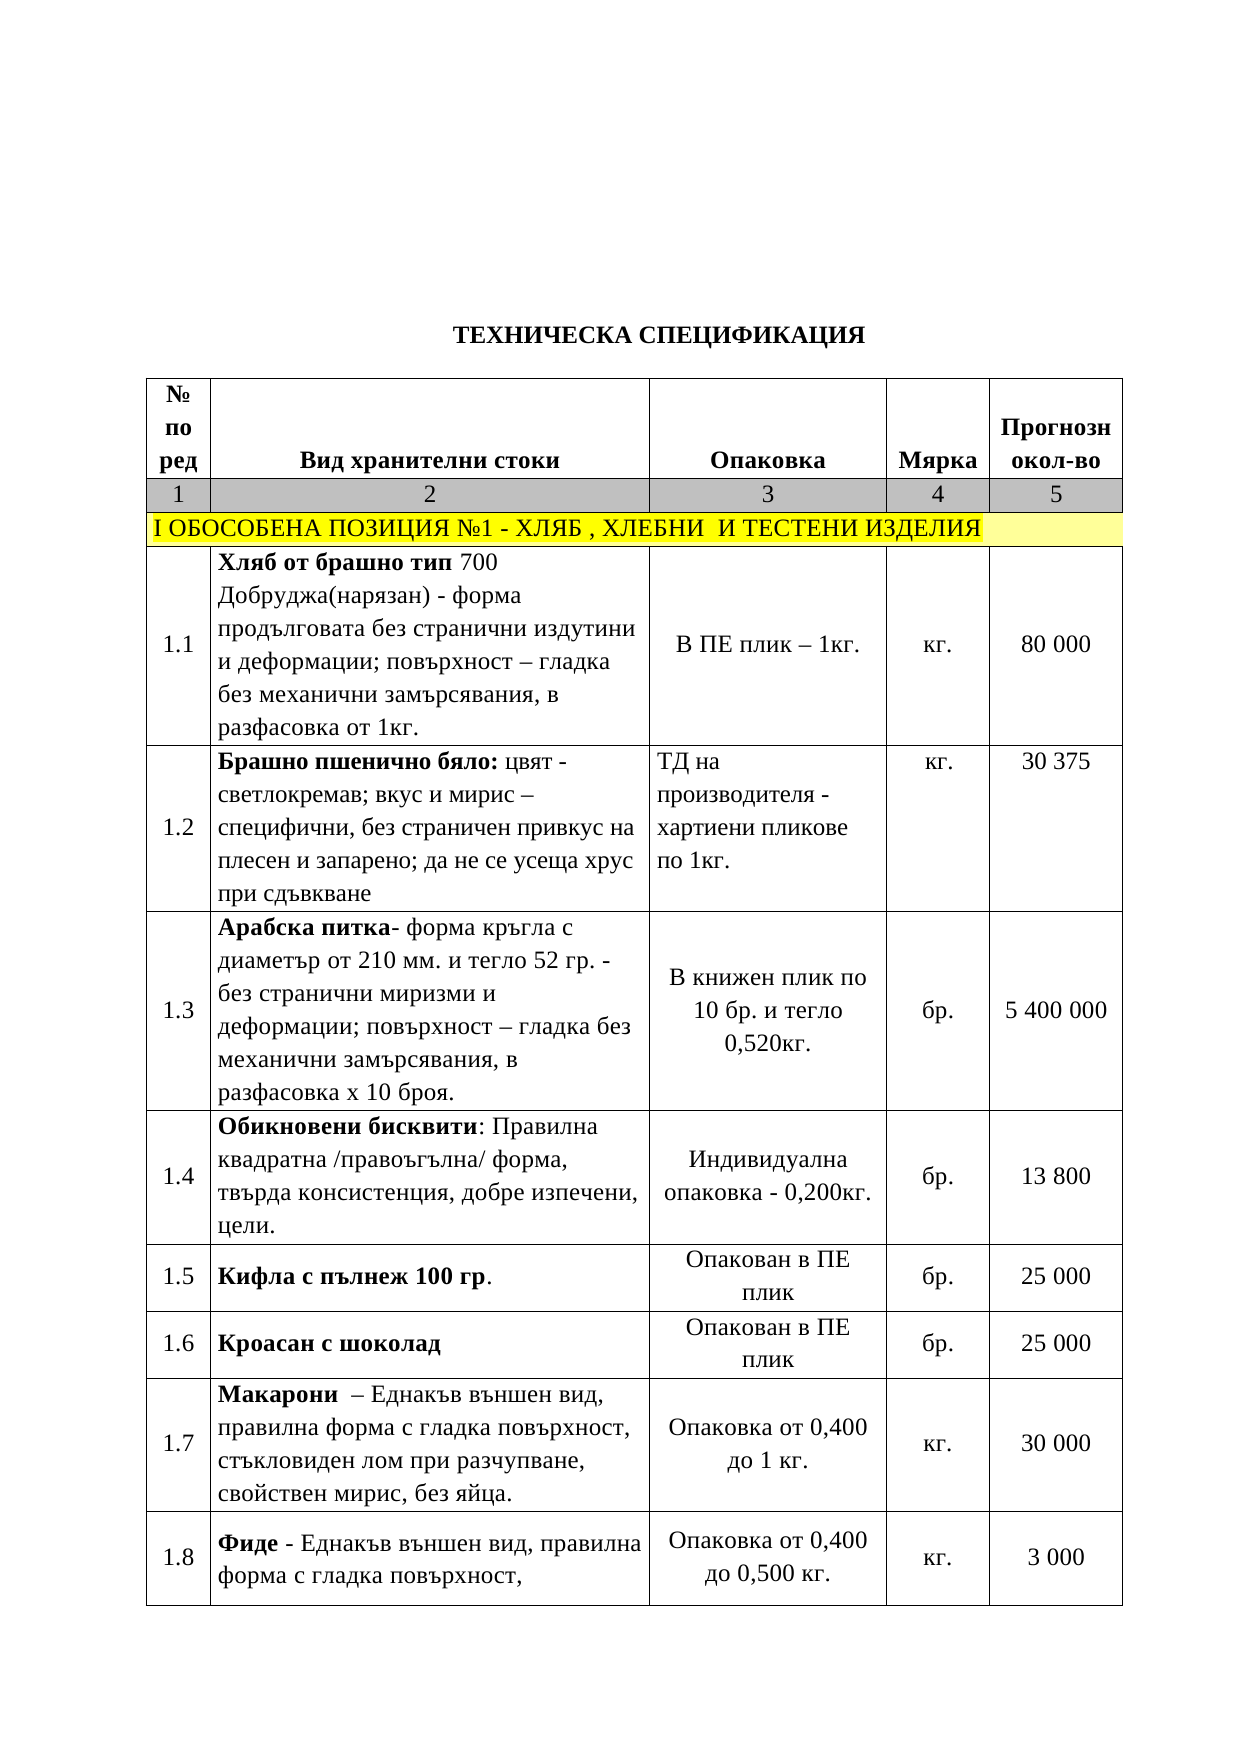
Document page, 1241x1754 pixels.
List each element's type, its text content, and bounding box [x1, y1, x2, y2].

table_cell кг. [887, 746, 989, 911]
table_cell 30 375 [990, 746, 1122, 911]
table_cell 2 [211, 479, 649, 512]
table_cell Кифла с пълнеж 100 гр. [211, 1245, 649, 1311]
table_cell 1.7 [147, 1379, 210, 1511]
table_header Прогнознокол-во [990, 379, 1122, 478]
table_header Опаковка [650, 379, 886, 478]
table_cell 25 000 [990, 1312, 1122, 1378]
table_cell Опаковка от 0,400 до 1 кг. [650, 1379, 886, 1511]
text ТЕХНИЧЕСКА СПЕЦИФИКАЦИЯ [148, 320, 1093, 349]
table_cell кг. [887, 1379, 989, 1511]
table_cell Опакован в ПЕ плик [650, 1312, 886, 1378]
table_cell Опакован в ПЕ плик [650, 1245, 886, 1311]
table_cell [650, 1512, 886, 1605]
table_cell В книжен плик по 10 бр. и тегло 0,520кг. [650, 912, 886, 1110]
table_cell бр. [887, 1111, 989, 1243]
table_cell кг. [887, 1512, 989, 1605]
table_cell 1.5 [147, 1245, 210, 1311]
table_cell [211, 1512, 649, 1605]
table_cell Обикновени бисквити: Правилна квадратна /правоъгълна/ форма, твърда консистенция, добре изпечени, цели. [211, 1111, 649, 1243]
table_cell В ПЕ плик – 1кг. [650, 547, 886, 745]
table_cell 1.2 [147, 746, 210, 911]
table_header Вид хранителни стоки [211, 379, 649, 478]
table_cell Кроасан с шоколад [211, 1312, 649, 1378]
table_cell 25 000 [990, 1245, 1122, 1311]
table_cell 5 [990, 479, 1122, 512]
table_cell 3 000 [990, 1512, 1122, 1605]
table_cell бр. [887, 1245, 989, 1311]
table_cell 1 [147, 479, 210, 512]
table_cell 1.1 [147, 547, 210, 745]
table_cell ТД на производителя - хартиени пликове по 1кг. [650, 746, 886, 911]
table_cell 1.3 [147, 912, 210, 1110]
table_cell Хляб от брашно тип 700 Добруджа(нарязан) - форма продълговата без странични издутини и деформации; повърхност – гладка без механични замърсявания, в разфасовка от 1кг. [211, 547, 649, 745]
table_cell 1.4 [147, 1111, 210, 1243]
table_cell кг. [887, 547, 989, 745]
table_cell 4 [887, 479, 989, 512]
table_cell бр. [887, 912, 989, 1110]
table_header Мярка [887, 379, 989, 478]
table_cell 1.8 [147, 1512, 210, 1605]
table_header № по ред [147, 379, 210, 478]
table_cell І ОБОСОБЕНА ПОЗИЦИЯ №1 - ХЛЯБ , ХЛЕБНИ И ТЕСТЕНИ ИЗДЕЛИЯ [147, 513, 1123, 546]
table_cell Арабска питка- форма кръгла с диаметър от 210 мм. и тегло 52 гр. -без странични миризми и деформации; повърхност – гладка без механични замърсявания, в разфасовка х 10 броя. [211, 912, 649, 1110]
table_cell 3 [650, 479, 886, 512]
table_cell бр. [887, 1312, 989, 1378]
table_cell 1.6 [147, 1312, 210, 1378]
table_cell 80 000 [990, 547, 1122, 745]
table_cell Макарони – Еднакъв външен вид, правилна форма с гладка повърхност, стъкловиден лом при разчупване, свойствен мирис, без яйца. [211, 1379, 649, 1511]
table_cell 5 400 000 [990, 912, 1122, 1110]
table_cell 13 800 [990, 1111, 1122, 1243]
table_cell Индивидуална опаковка - 0,200кг. [650, 1111, 886, 1243]
table_cell Брашно пшенично бяло: цвят - светлокремав; вкус и мирис – специфични, без страничен привкус на плесен и запарено; да не се усеща хрус при сдъвкване [211, 746, 649, 911]
table_cell 30 000 [990, 1379, 1122, 1511]
